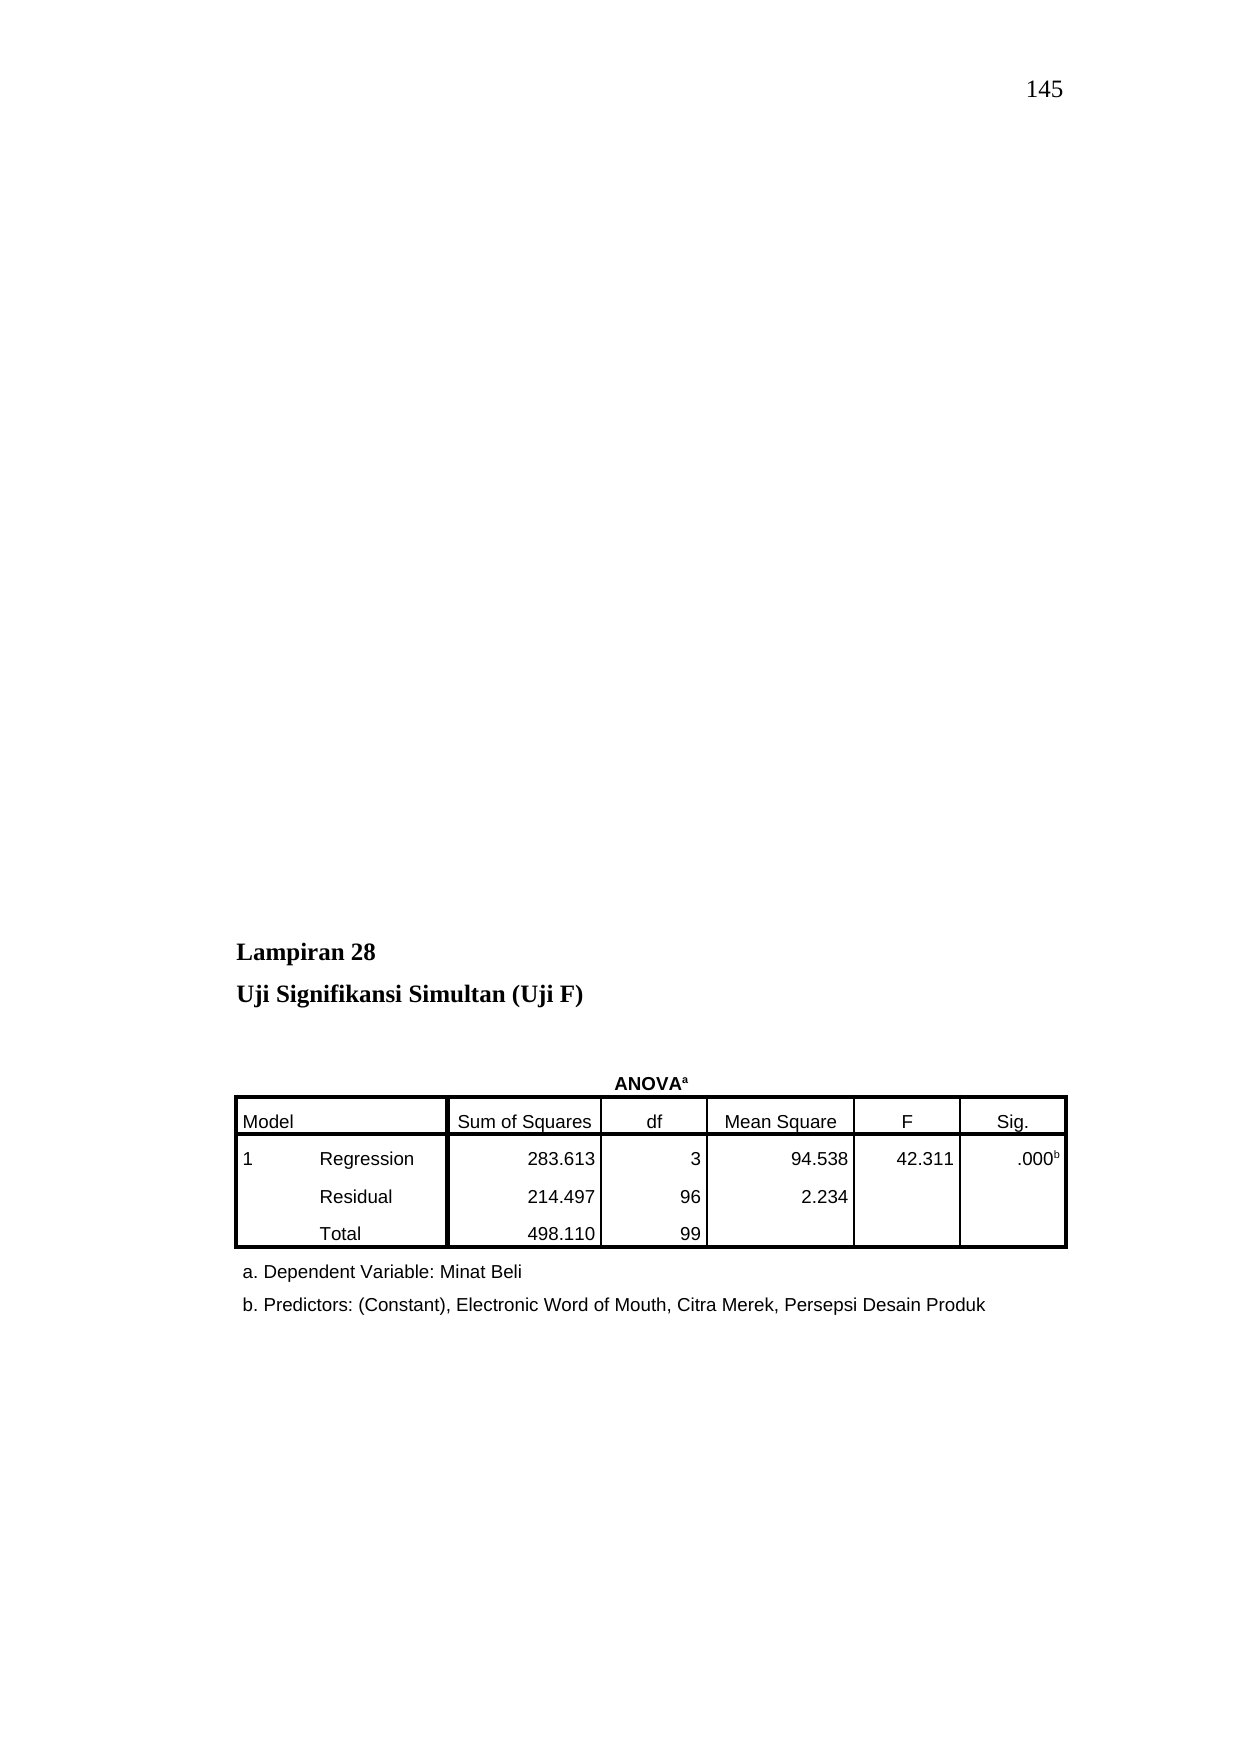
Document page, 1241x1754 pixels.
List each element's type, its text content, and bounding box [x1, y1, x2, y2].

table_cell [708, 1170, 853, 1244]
text Uji Signifikansi Simultan (Uji F) [236, 979, 1063, 1007]
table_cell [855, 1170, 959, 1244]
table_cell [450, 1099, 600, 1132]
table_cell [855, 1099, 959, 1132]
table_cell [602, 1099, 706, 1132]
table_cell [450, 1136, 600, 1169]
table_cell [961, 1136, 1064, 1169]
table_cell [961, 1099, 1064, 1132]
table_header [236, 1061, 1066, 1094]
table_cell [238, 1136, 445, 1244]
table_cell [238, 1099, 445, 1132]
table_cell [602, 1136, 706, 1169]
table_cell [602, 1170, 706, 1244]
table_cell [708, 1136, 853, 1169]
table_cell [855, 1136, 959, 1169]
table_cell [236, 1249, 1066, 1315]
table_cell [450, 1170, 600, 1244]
text Lampiran 28 [236, 937, 1063, 966]
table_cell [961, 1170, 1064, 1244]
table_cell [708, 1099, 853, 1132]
